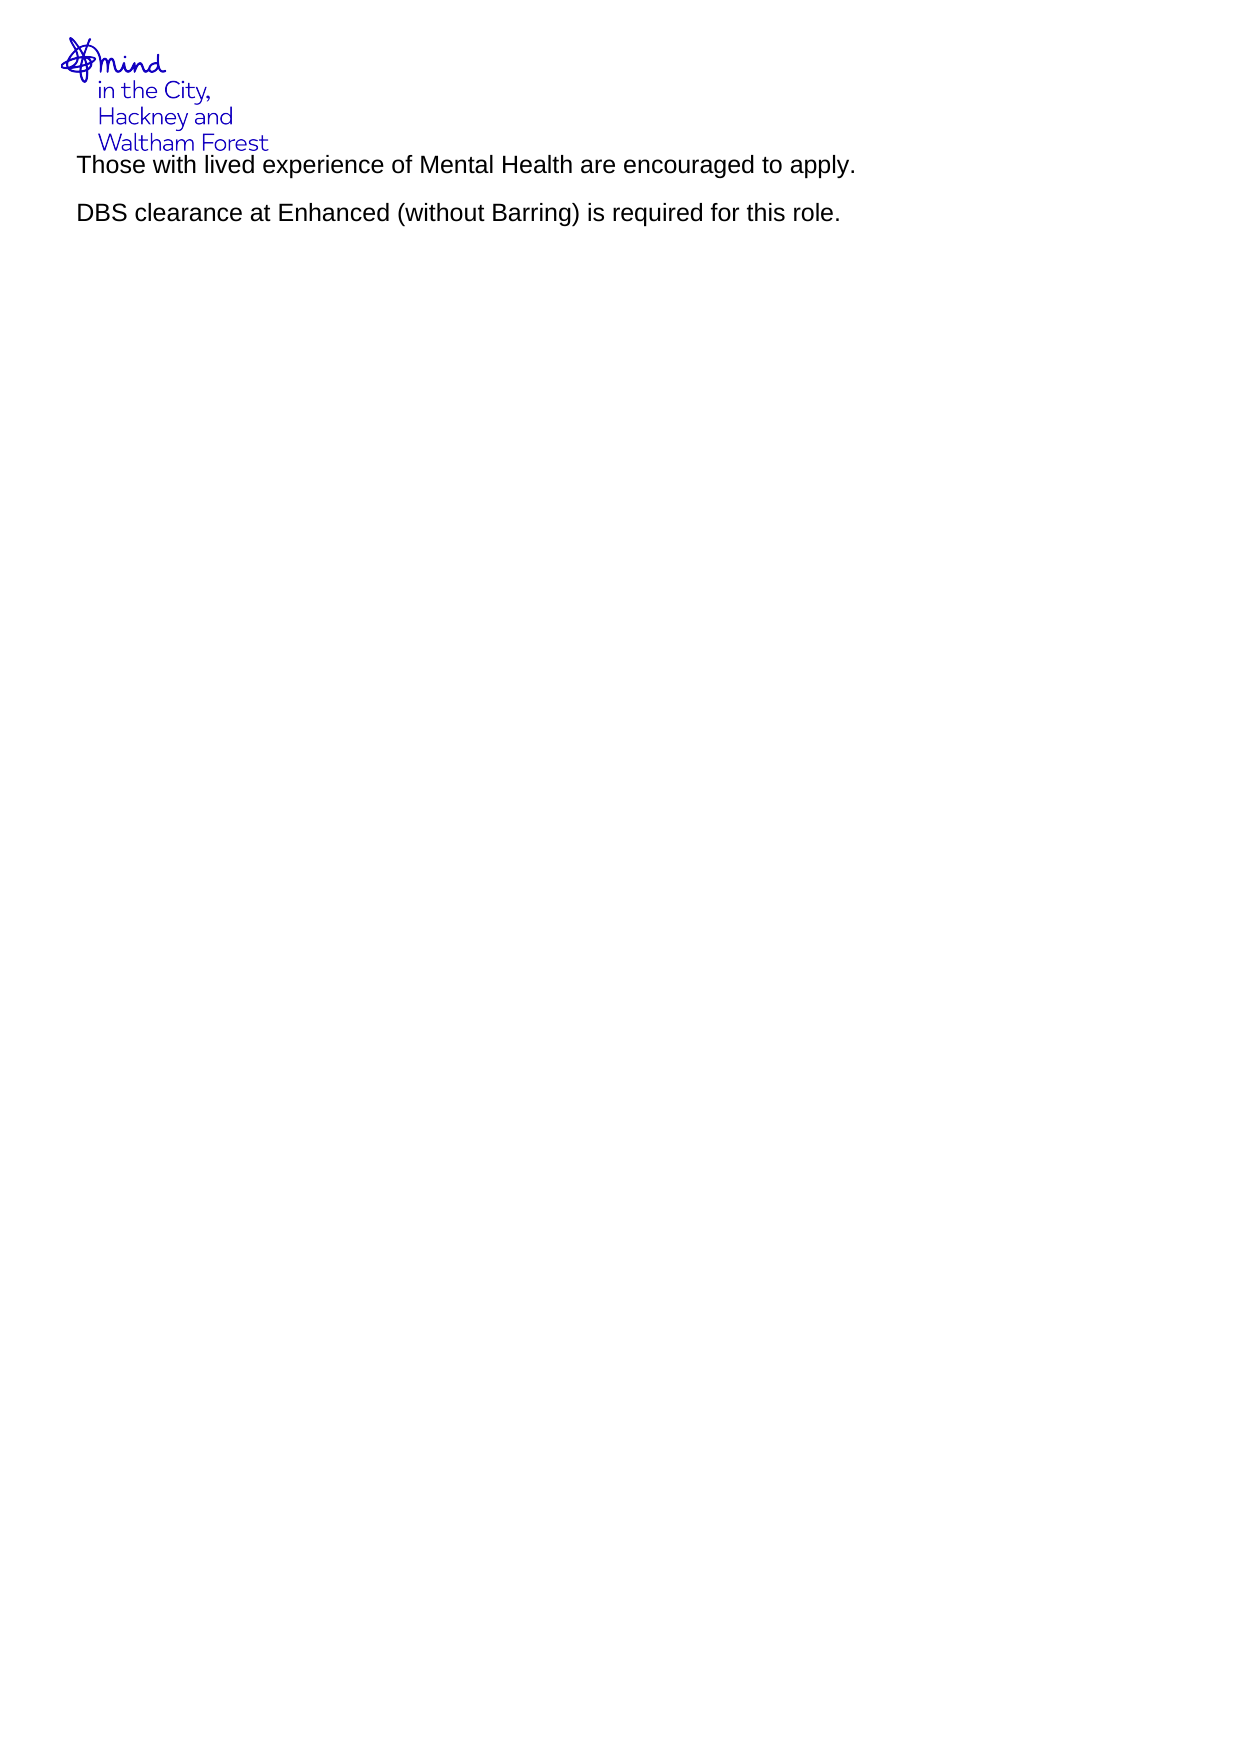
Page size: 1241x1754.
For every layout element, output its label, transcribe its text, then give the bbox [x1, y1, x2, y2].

picture [61, 37, 269, 151]
text DBS clearance at Enhanced (without Barring) is required for this role. [76, 198, 1090, 226]
text Those with lived experience of Mental Health are encouraged to apply. [76, 150, 1090, 179]
